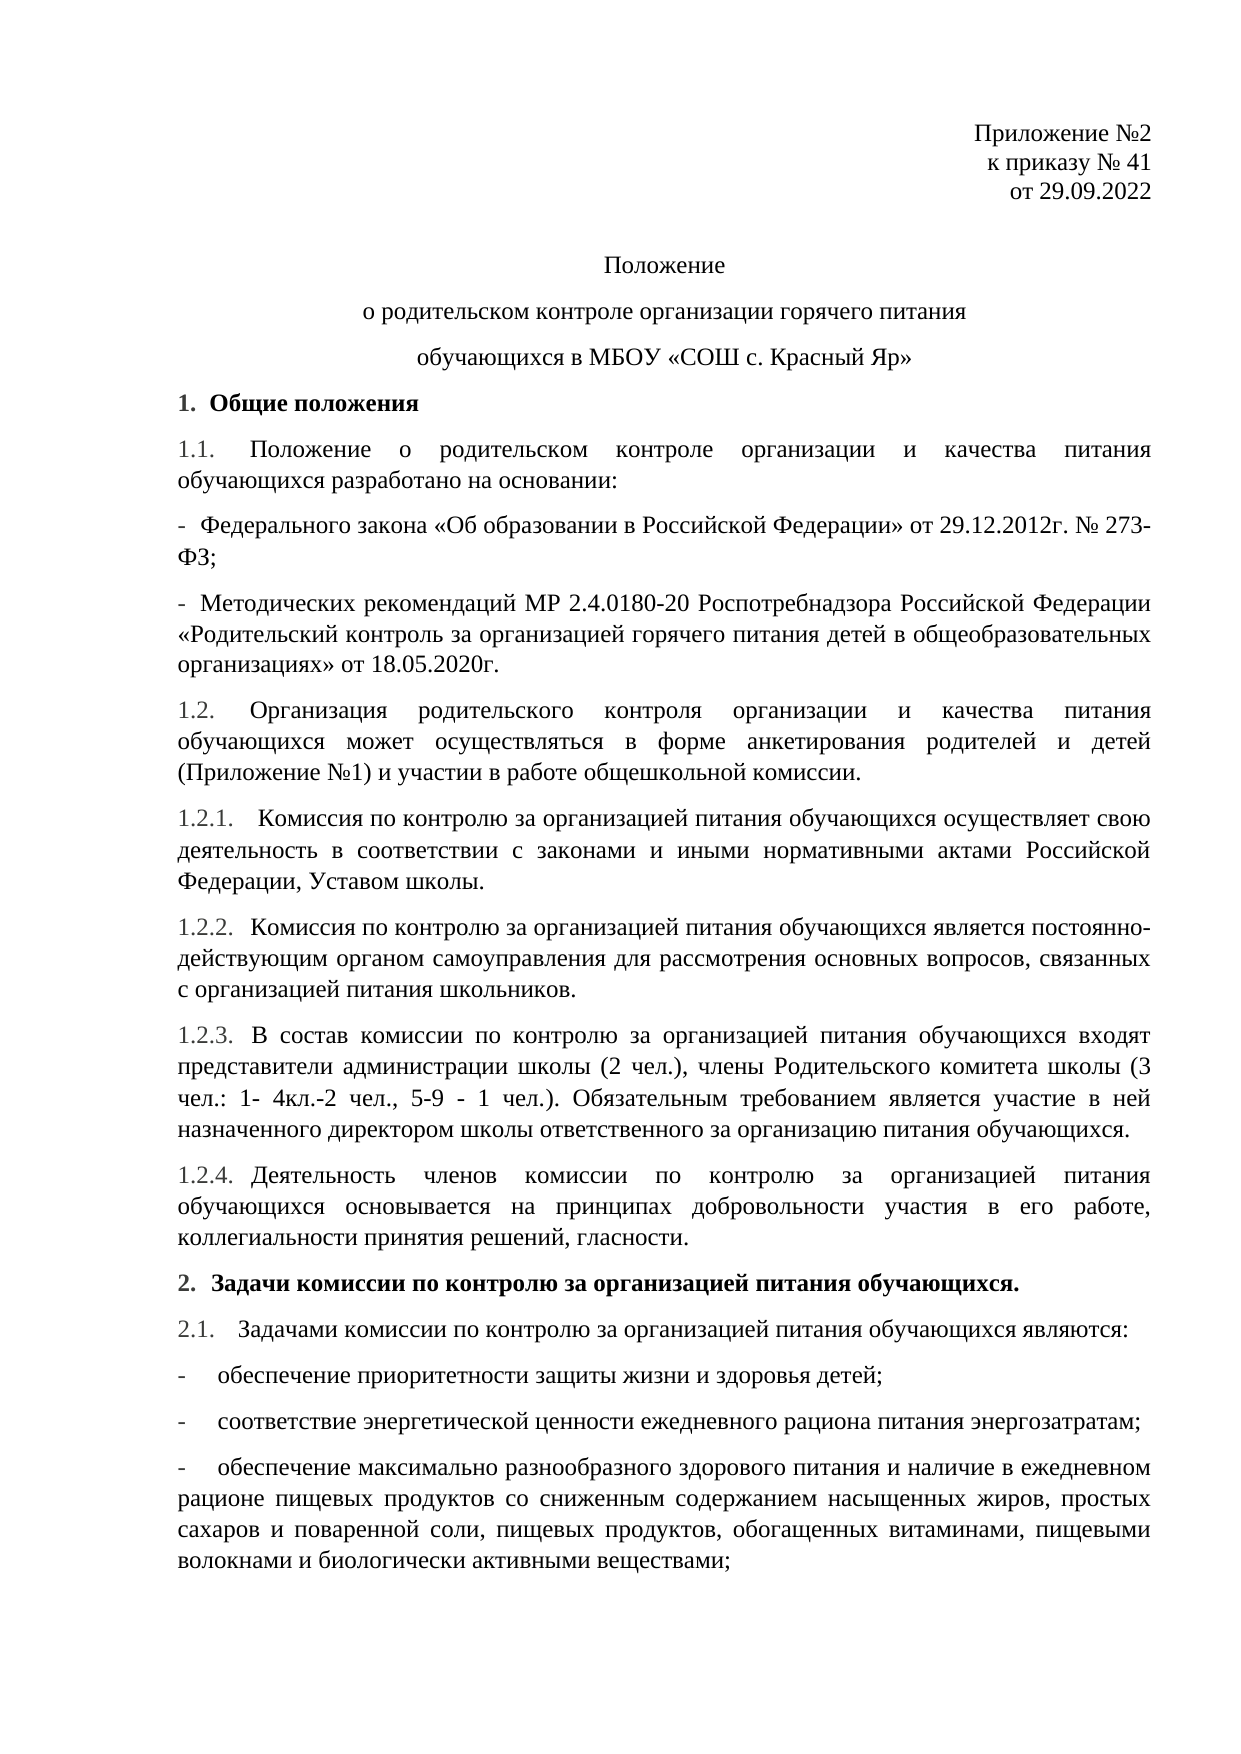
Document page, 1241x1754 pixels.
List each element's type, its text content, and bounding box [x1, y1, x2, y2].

list обеспечение приоритетности защиты жизни и здоровья детей; [177, 1360, 1152, 1389]
list Задачи комиссии по контролю за организацией питания обучающихся. [177, 1268, 1152, 1297]
list Задачами комиссии по контролю за организацией питания обучающихся являются: [177, 1314, 1152, 1343]
text к приказу № 41 [177, 147, 1152, 176]
text обучающихся в МБОУ «СОШ с. Красный Яр» [177, 342, 1152, 371]
list Организация родительского контроля организации и качества питания обучающихся может осуществляться в форме анкетирования родителей и детей (Приложение №1) и участии в работе общешкольной комиссии. [177, 695, 1152, 786]
list Комиссия по контролю за организацией питания обучающихся является постоянно-действующим органом самоуправления для рассмотрения основных вопросов, связанных с организацией питания школьников. [177, 912, 1152, 1003]
list Общие положения [177, 388, 1152, 417]
text Приложение №2 [177, 118, 1152, 147]
list Федерального закона «Об образовании в Российской Федерации» от 29.12.2012г. № 273-ФЗ; [177, 510, 1152, 571]
list В состав комиссии по контролю за организацией питания обучающихся входят представители администрации школы (2 чел.), члены Родительского комитета школы (3 чел.: 1- 4кл.-2 чел., 5-9 - 1 чел.). Обязательным требованием является участие в ней назначенного директором школы ответственного за организацию питания обучающихся. [177, 1020, 1152, 1143]
text о родительском контроле организации горячего питания [177, 296, 1152, 325]
list Положение о родительском контроле организации и качества питания обучающихся разработано на основании: [177, 434, 1152, 493]
list Методических рекомендаций МР 2.4.0180-20 Роспотребнадзора Российской Федерации «Родительский контроль за организацией горячего питания детей в общеобразовательных организациях» от 18.05.2020г. [177, 588, 1152, 678]
list соответствие энергетической ценности ежедневного рациона питания энергозатратам; [177, 1406, 1152, 1435]
text Положение [177, 250, 1152, 279]
list Деятельность членов комиссии по контролю за организацией питания обучающихся основывается на принципах добровольности участия в его работе, коллегиальности принятия решений, гласности. [177, 1160, 1152, 1251]
text от 29.09.2022 [177, 176, 1152, 204]
list Комиссия по контролю за организацией питания обучающихся осуществляет свою деятельность в соответствии с законами и иными нормативными актами Российской Федерации, Уставом школы. [177, 803, 1152, 895]
list обеспечение максимально разнообразного здорового питания и наличие в ежедневном рационе пищевых продуктов со сниженным содержанием насыщенных жиров, простых сахаров и поваренной соли, пищевых продуктов, обогащенных витаминами, пищевыми волокнами и биологически активными веществами; [177, 1452, 1152, 1574]
